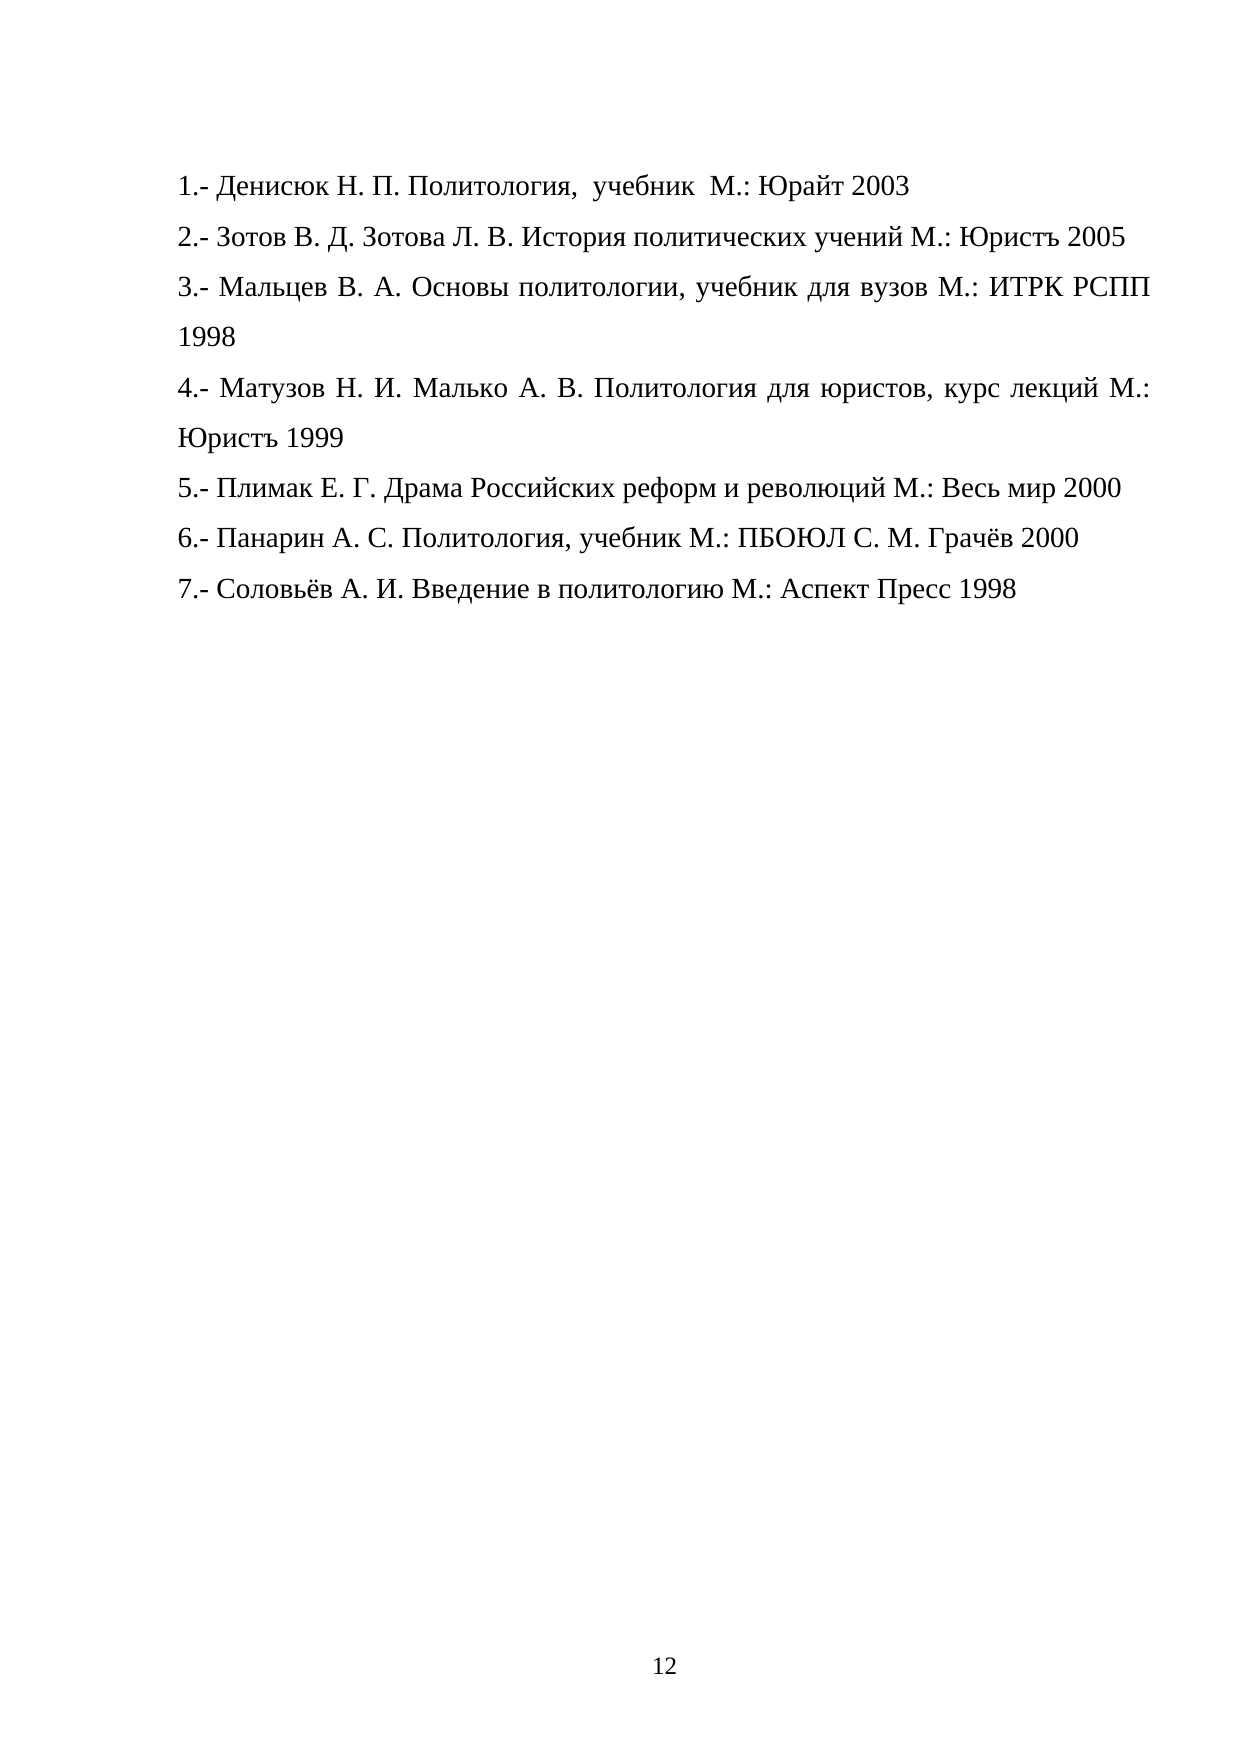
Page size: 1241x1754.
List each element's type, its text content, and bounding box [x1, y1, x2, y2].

text 3.- Мальцев В. А. Основы политологии, учебник для вузов М.: ИТРК РСПП 1998 [177, 269, 1152, 353]
text 2.- Зотов В. Д. Зотова Л. В. История политических учений М.: Юристъ 2005 [177, 219, 1152, 252]
text 4.- Матузов Н. И. Малько А. В. Политология для юристов, курс лекций М.: Юристъ 1999 [177, 370, 1152, 453]
text 7.- Соловьёв А. И. Введение в политологию М.: Аспект Пресс 1998 [177, 571, 1152, 604]
text 1.- Денисюк Н. П. Политология, учебник М.: Юрайт 2003 [177, 168, 1152, 202]
text 6.- Панарин А. С. Политология, учебник М.: ПБОЮЛ С. М. Грачёв 2000 [177, 521, 1152, 554]
text 5.- Плимак Е. Г. Драма Российских реформ и революций М.: Весь мир 2000 [177, 470, 1152, 504]
